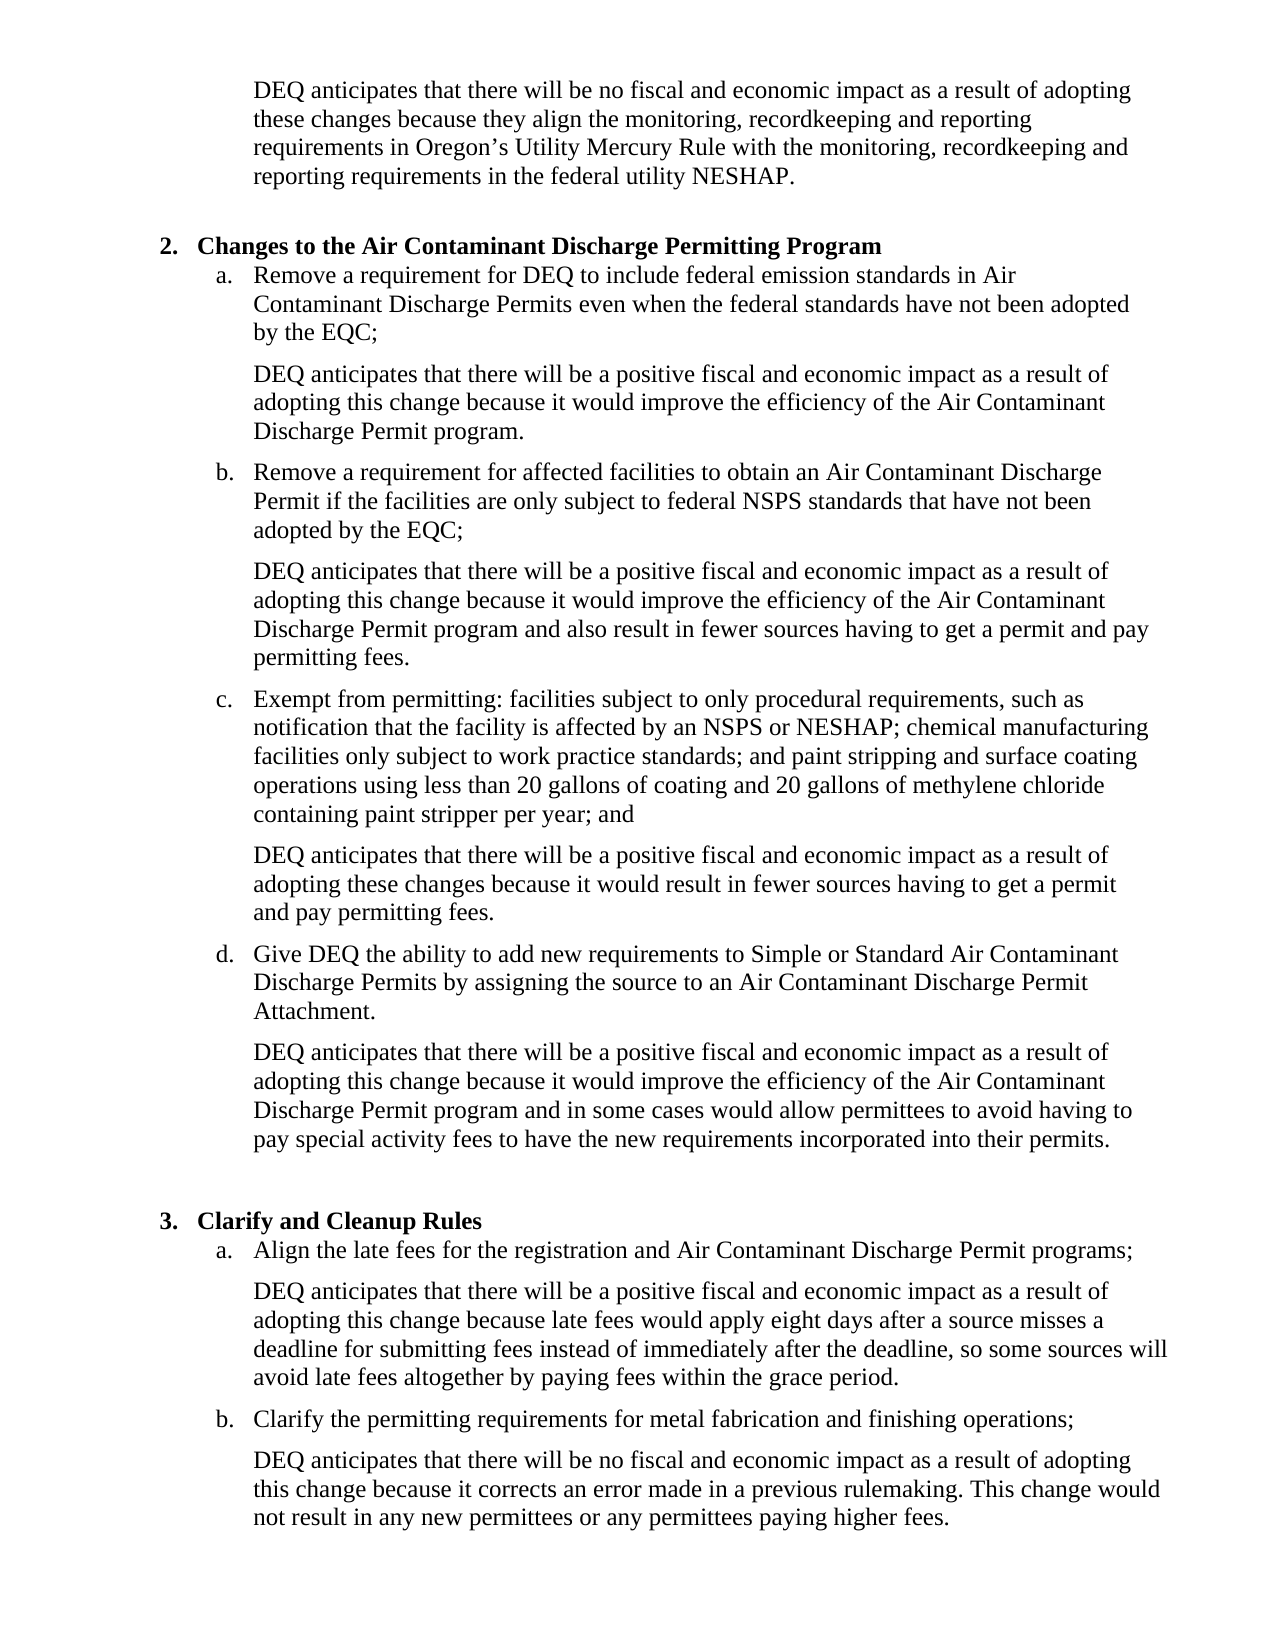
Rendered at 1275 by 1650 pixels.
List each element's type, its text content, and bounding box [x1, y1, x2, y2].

list Clarify and Cleanup Rules [159, 1206, 1171, 1235]
table_header DEQ anticipates that there will be no fiscal and economic impact as a result of adopting these changes because they align the monitoring, recordkeeping and reporting requirements in Oregon’s Utility Mercury Rule with the monitoring, recordkeeping and reporting requirements in the federal utility NESHAP. Changes to the Air Contaminant Discharge Permitting Program Remove a requirement for DEQ to include federal emission standards in Air Contaminant Discharge Permits even when the federal standards have not been adopted by the EQC; DEQ anticipates that there will be a positive fiscal and economic impact as a result of adopting this change because it would improve the efficiency of the Air Contaminant Discharge Permit program. Remove a requirement for affected facilities to obtain an Air Contaminant Discharge Permit if the facilities are only subject to federal NSPS standards that have not been adopted by the EQC; DEQ anticipates that there will be a positive fiscal and economic impact as a result of adopting this change because it would improve the efficiency of the Air Contaminant Discharge Permit program and also result in fewer sources having to get a permit and pay permitting fees. Exempt from permitting: facilities subject to only procedural requirements, such as notification that the facility is affected by an NSPS or NESHAP; chemical manufacturing facilities only subject to work practice standards; and paint stripping and surface coating operations using less than 20 gallons of coating and 20 gallons of methylene chloride containing paint stripper per year; and DEQ anticipates that there will be a positive fiscal and economic impact as a result of adopting these changes because it would result in fewer sources having to get a permit and pay permitting fees. Give DEQ the ability to add new requirements to Simple or Standard Air Contaminant Discharge Permits by assigning the source to an Air Contaminant Discharge Permit Attachment. DEQ anticipates that there will be a positive fiscal and economic impact as a result of adopting this change because it would improve the efficiency of the Air Contaminant Discharge Permit program and in some cases would allow permittees to avoid having to pay special activity fees to have the new requirements incorporated into their permits. [36, 75, 1228, 1206]
text DEQ anticipates that there will be no fiscal and economic impact as a result of adopting this change because it corrects an error made in a previous rulemaking. This change would not result in any new permittees or any permittees paying higher fees. [253, 1445, 1171, 1531]
text DEQ anticipates that there will be a positive fiscal and economic impact as a result of adopting this change because late fees would apply eight days after a source misses a deadline for submitting fees instead of immediately after the deadline, so some sources will avoid late fees altogether by paying fees within the grace period. [253, 1276, 1171, 1391]
list Clarify the permitting requirements for metal fabrication and finishing operations; [216, 1404, 1171, 1432]
list Align the late fees for the registration and Air Contaminant Discharge Permit programs; [216, 1235, 1171, 1264]
